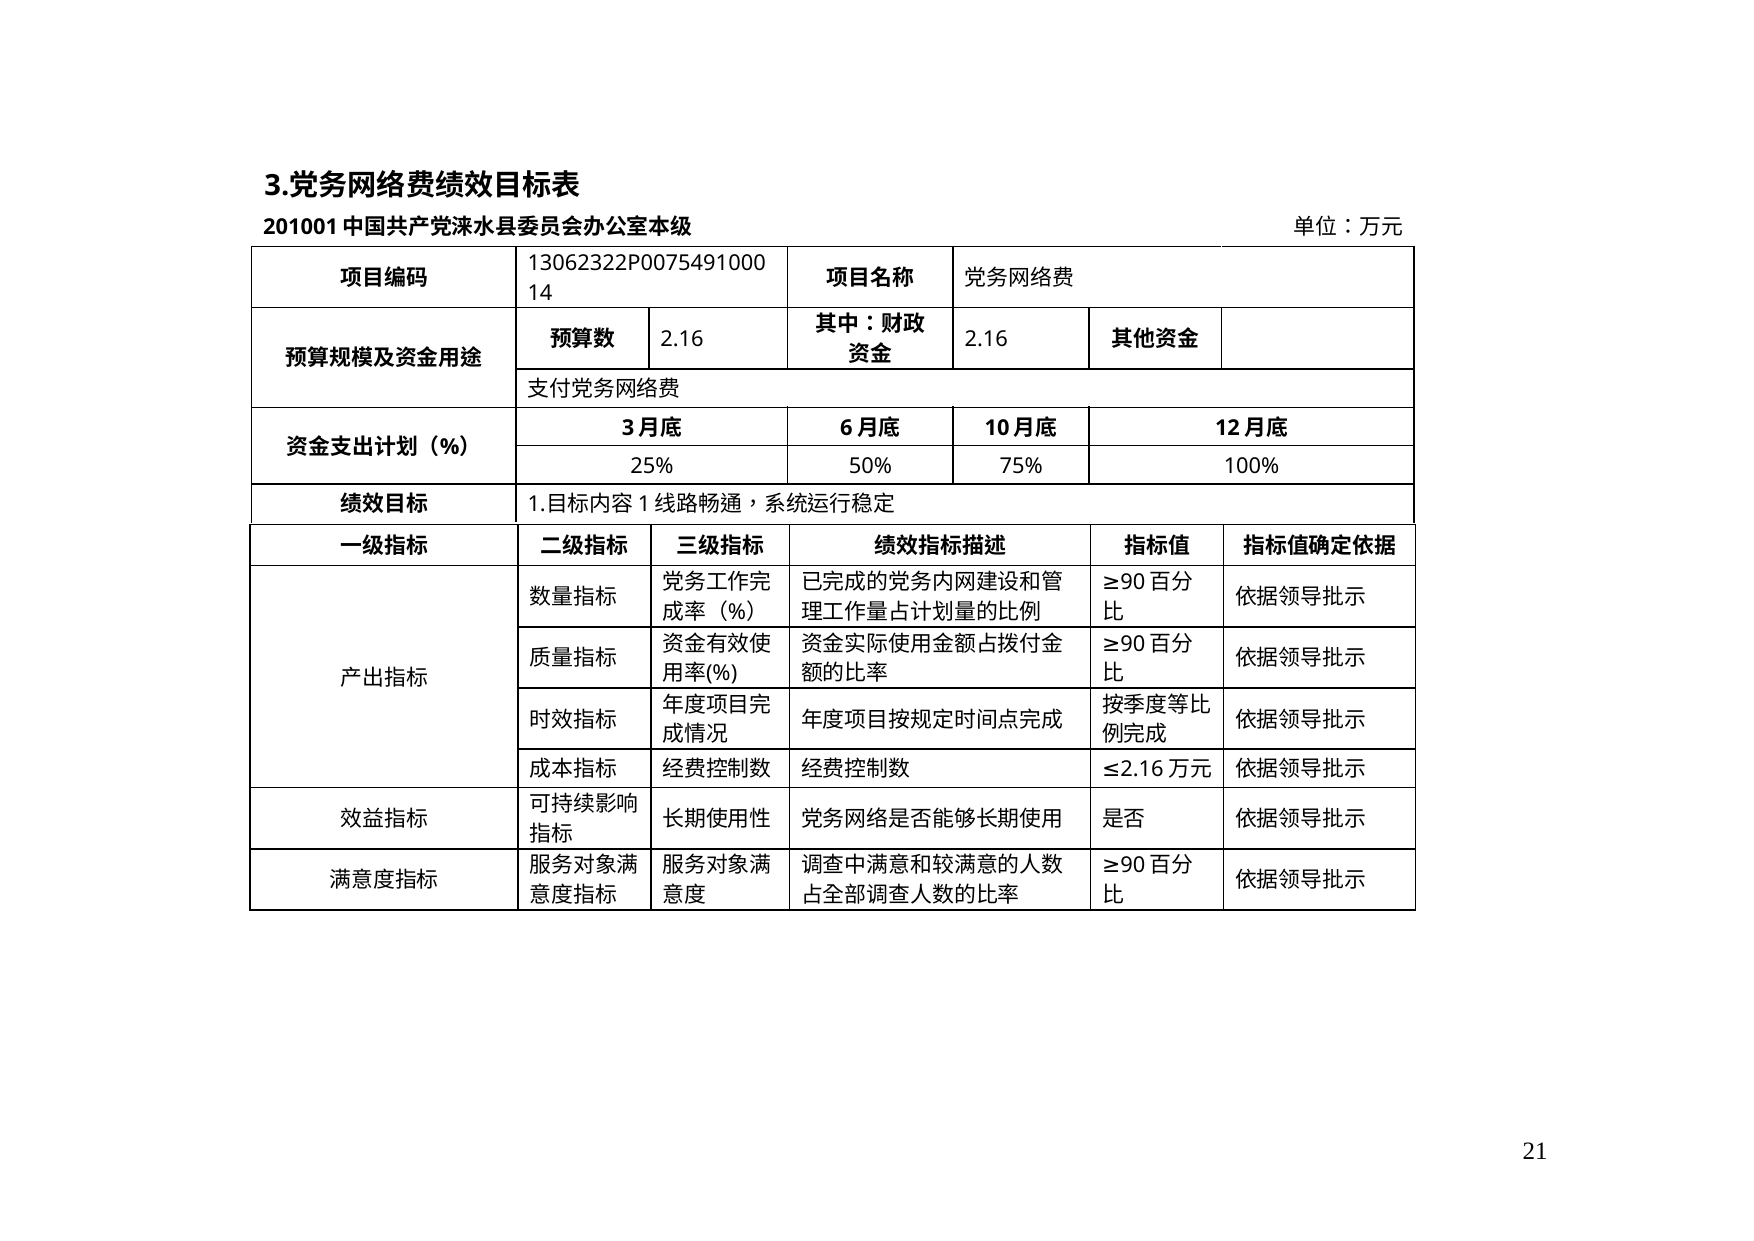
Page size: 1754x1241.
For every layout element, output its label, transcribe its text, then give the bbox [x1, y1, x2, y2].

table_cell 资金实际使用金额占拨付金额的比率 [790, 628, 1090, 687]
table_cell 已完成的党务内网建设和管理工作量占计划量的比例 [790, 566, 1090, 626]
table_cell 依据领导批示 [1224, 628, 1415, 687]
table_cell 年度项目按规定时间点完成 [790, 689, 1090, 748]
table_header 三级指标 [652, 525, 789, 565]
table_cell 调查中满意和较满意的人数占全部调查人数的比率 [790, 850, 1090, 909]
table_header 201001中国共产党涞水县委员会办公室本级 [252, 206, 1221, 246]
table_cell 数量指标 [519, 566, 650, 626]
table_cell 满意度指标 [251, 850, 517, 909]
table_cell 效益指标 [251, 788, 517, 848]
table_cell 预算数 [517, 308, 648, 368]
table_cell 质量指标 [519, 628, 650, 687]
table_cell 6月底 [788, 408, 952, 445]
table_cell 服务对象满意度 [652, 850, 789, 909]
table_cell 依据领导批示 [1224, 566, 1415, 626]
table_cell 12月底 [1090, 408, 1413, 445]
table_cell 项目名称 [788, 247, 952, 307]
table_cell 党务工作完成率（%） [652, 566, 789, 626]
table_cell 支付党务网络费 [517, 370, 1413, 406]
table_cell 长期使用性 [652, 788, 789, 848]
table_cell [1222, 308, 1413, 368]
table_cell 100% [1090, 446, 1413, 483]
table_cell ≤2.16万元 [1091, 750, 1223, 787]
table_cell 是否 [1091, 788, 1223, 848]
table_cell 10月底 [954, 408, 1088, 445]
text 3.党务网络费绩效目标表 [118, 164, 1547, 204]
table_cell 党务网络是否能够长期使用 [790, 788, 1090, 848]
table_cell ≥90百分比 [1091, 850, 1223, 909]
table_cell 依据领导批示 [1224, 750, 1415, 787]
table_header 二级指标 [519, 525, 650, 565]
table_cell 经费控制数 [652, 750, 789, 787]
table_cell 2.16 [650, 308, 787, 368]
table_cell 3月底 [517, 408, 787, 445]
table_header 指标值确定依据 [1224, 525, 1415, 565]
table_header 指标值 [1091, 525, 1223, 565]
table_cell 其中：财政 资金 [788, 308, 952, 368]
table_cell 13062322P007549100014 [517, 247, 787, 307]
table_cell 产出指标 [251, 566, 517, 787]
table_cell 时效指标 [519, 689, 650, 748]
table_cell 25% [517, 446, 787, 483]
table_cell ≥90百分比 [1091, 628, 1223, 687]
table_cell 预算规模及资金用途 [252, 308, 515, 406]
table_cell 1.目标内容1线路畅通，系统运行稳定 [517, 485, 1413, 522]
table_header 单位：万元 [1222, 206, 1413, 246]
table_cell 成本指标 [519, 750, 650, 787]
table_cell 党务网络费 [954, 247, 1413, 307]
table_header 绩效指标描述 [790, 525, 1090, 565]
table_cell 50% [788, 446, 952, 483]
table_cell 依据领导批示 [1224, 689, 1415, 748]
table_cell 其他资金 [1090, 308, 1221, 368]
table_cell 资金支出计划（%） [252, 408, 515, 483]
table_cell 2.16 [954, 308, 1088, 368]
table_cell 可持续影响指标 [519, 788, 650, 848]
table_cell 绩效目标 [252, 485, 515, 522]
table_cell 依据领导批示 [1224, 788, 1415, 848]
table_cell 服务对象满意度指标 [519, 850, 650, 909]
table_cell ≥90百分比 [1091, 566, 1223, 626]
table_cell 资金有效使用率(%) [652, 628, 789, 687]
table_cell 依据领导批示 [1224, 850, 1415, 909]
table_cell 项目编码 [252, 247, 515, 307]
table_header 一级指标 [251, 525, 517, 565]
table_cell 经费控制数 [790, 750, 1090, 787]
table_cell 年度项目完成情况 [652, 689, 789, 748]
table_cell 按季度等比例完成 [1091, 689, 1223, 748]
table_cell 75% [954, 446, 1088, 483]
